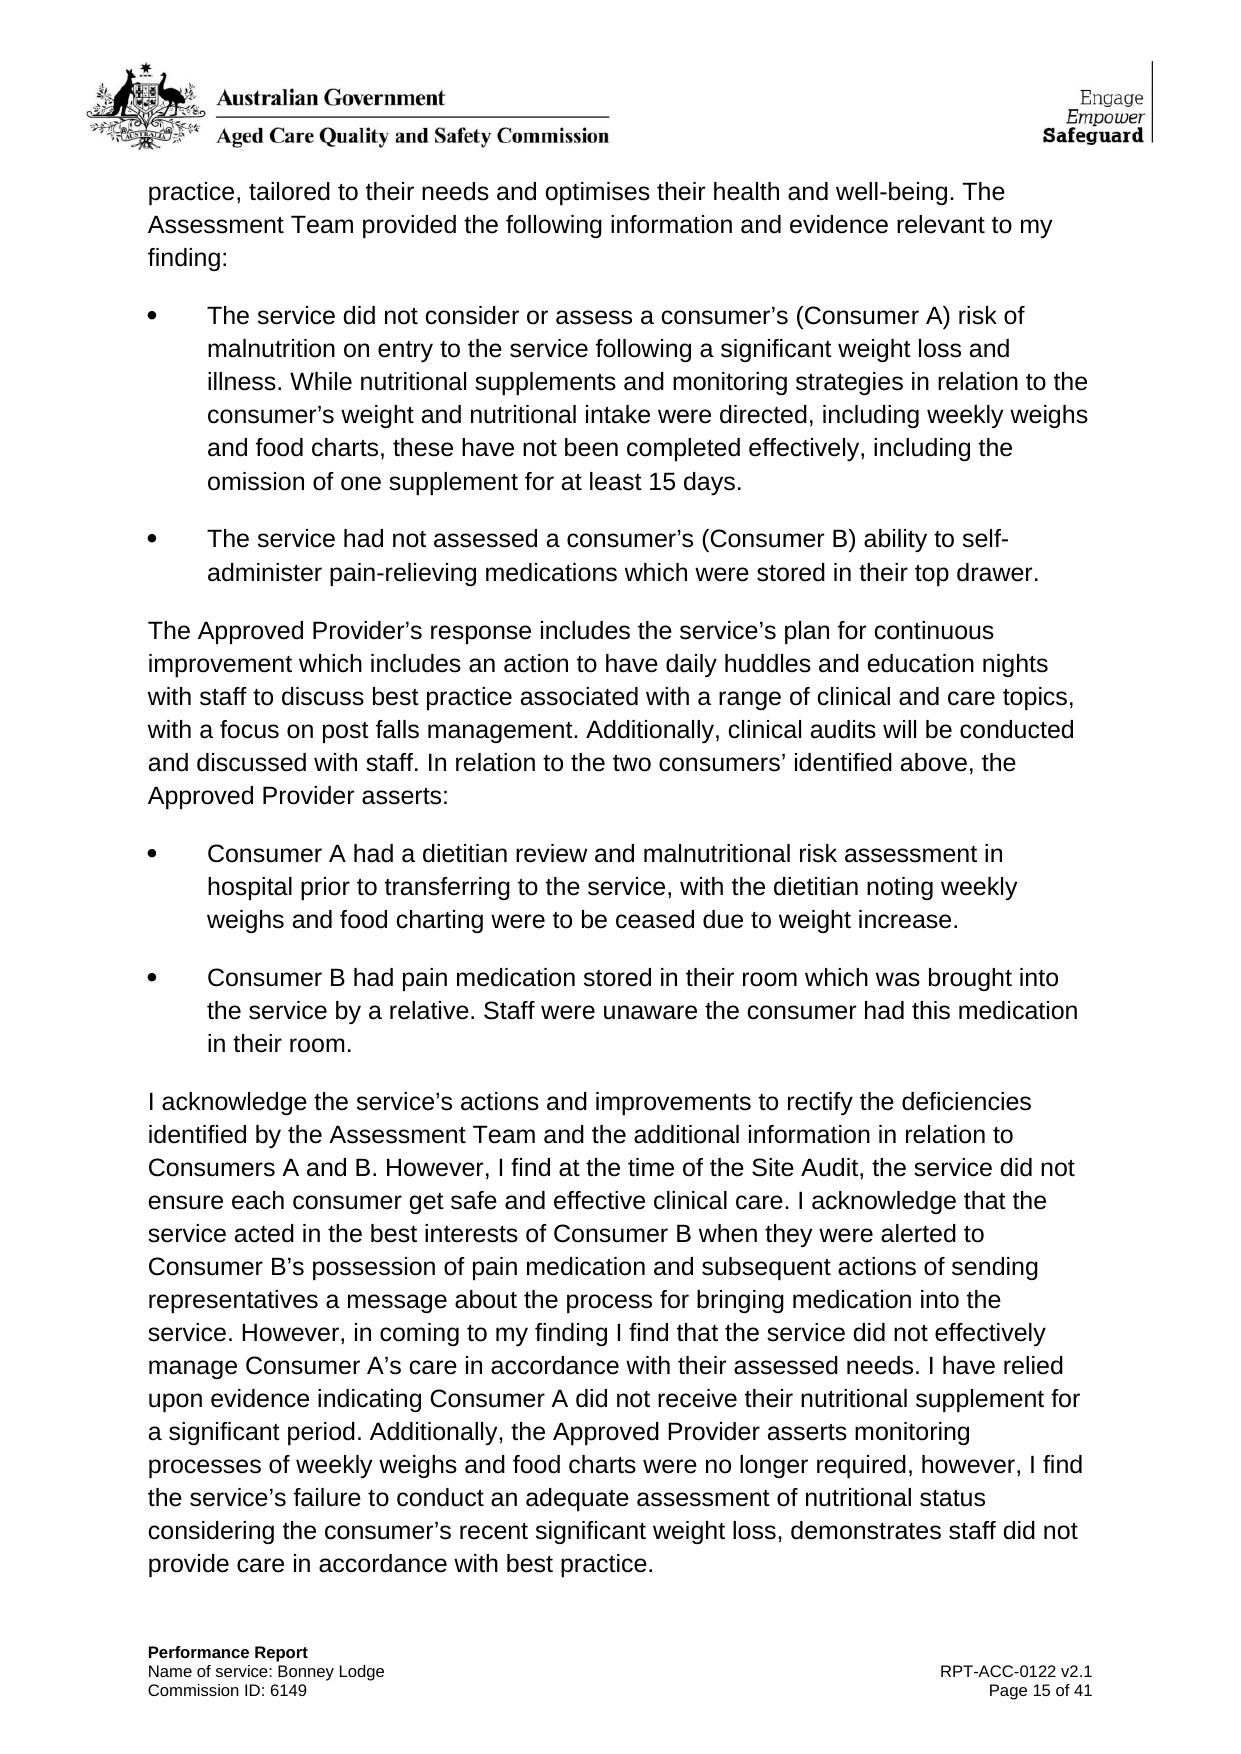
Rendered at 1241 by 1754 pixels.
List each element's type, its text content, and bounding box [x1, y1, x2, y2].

text I acknowledge the service’s actions and improvements to rectify the deficiencies identified by the Assessment Team and the additional information in relation to Consumers A and B. However, I find at the time of the Site Audit, the service did not ensure each consumer get safe and effective clinical care. I acknowledge that the service acted in the best interests of Consumer B when they were alerted to Consumer B’s possession of pain medication and subsequent actions of sending representatives a message about the process for bringing medication into the service. However, in coming to my finding I find that the service did not effectively manage Consumer A’s care in accordance with their assessed needs. I have relied upon evidence indicating Consumer A did not receive their nutritional supplement for a significant period. Additionally, the Approved Provider asserts monitoring processes of weekly weighs and food charts were no longer required, however, I find the service’s failure to conduct an adequate assessment of nutritional status considering the consumer’s recent significant weight loss, demonstrates staff did not provide care in accordance with best practice. [148, 1087, 1092, 1578]
list The service had not assessed a consumer’s (Consumer B) ability to self-administer pain-relieving medications which were stored in their top drawer. [148, 524, 1092, 586]
list The service did not consider or assess a consumer’s (Consumer A) risk of malnutrition on entry to the service following a significant weight loss and illness. While nutritional supplements and monitoring strategies in relation to the consumer’s weight and nutritional intake were directed, including weekly weighs and food charts, these have not been completed effectively, including the omission of one supplement for at least 15 days. [148, 301, 1092, 495]
list Consumer A had a dietitian review and malnutritional risk assessment in hospital prior to transferring to the service, with the dietitian noting weekly weighs and food charting were to be ceased due to weight increase. [148, 839, 1092, 934]
picture [0, 1, 1241, 171]
text The Approved Provider’s response includes the service’s plan for continuous improvement which includes an action to have daily huddles and education nights with staff to discuss best practice associated with a range of clinical and care topics, with a focus on post falls management. Additionally, clinical audits will be conducted and discussed with staff. In relation to the two consumers’ identified above, the Approved Provider asserts: [148, 616, 1092, 809]
list Consumer B had pain medication stored in their room which was brought into the service by a relative. Staff were unaware the consumer had this medication in their room. [148, 963, 1092, 1058]
